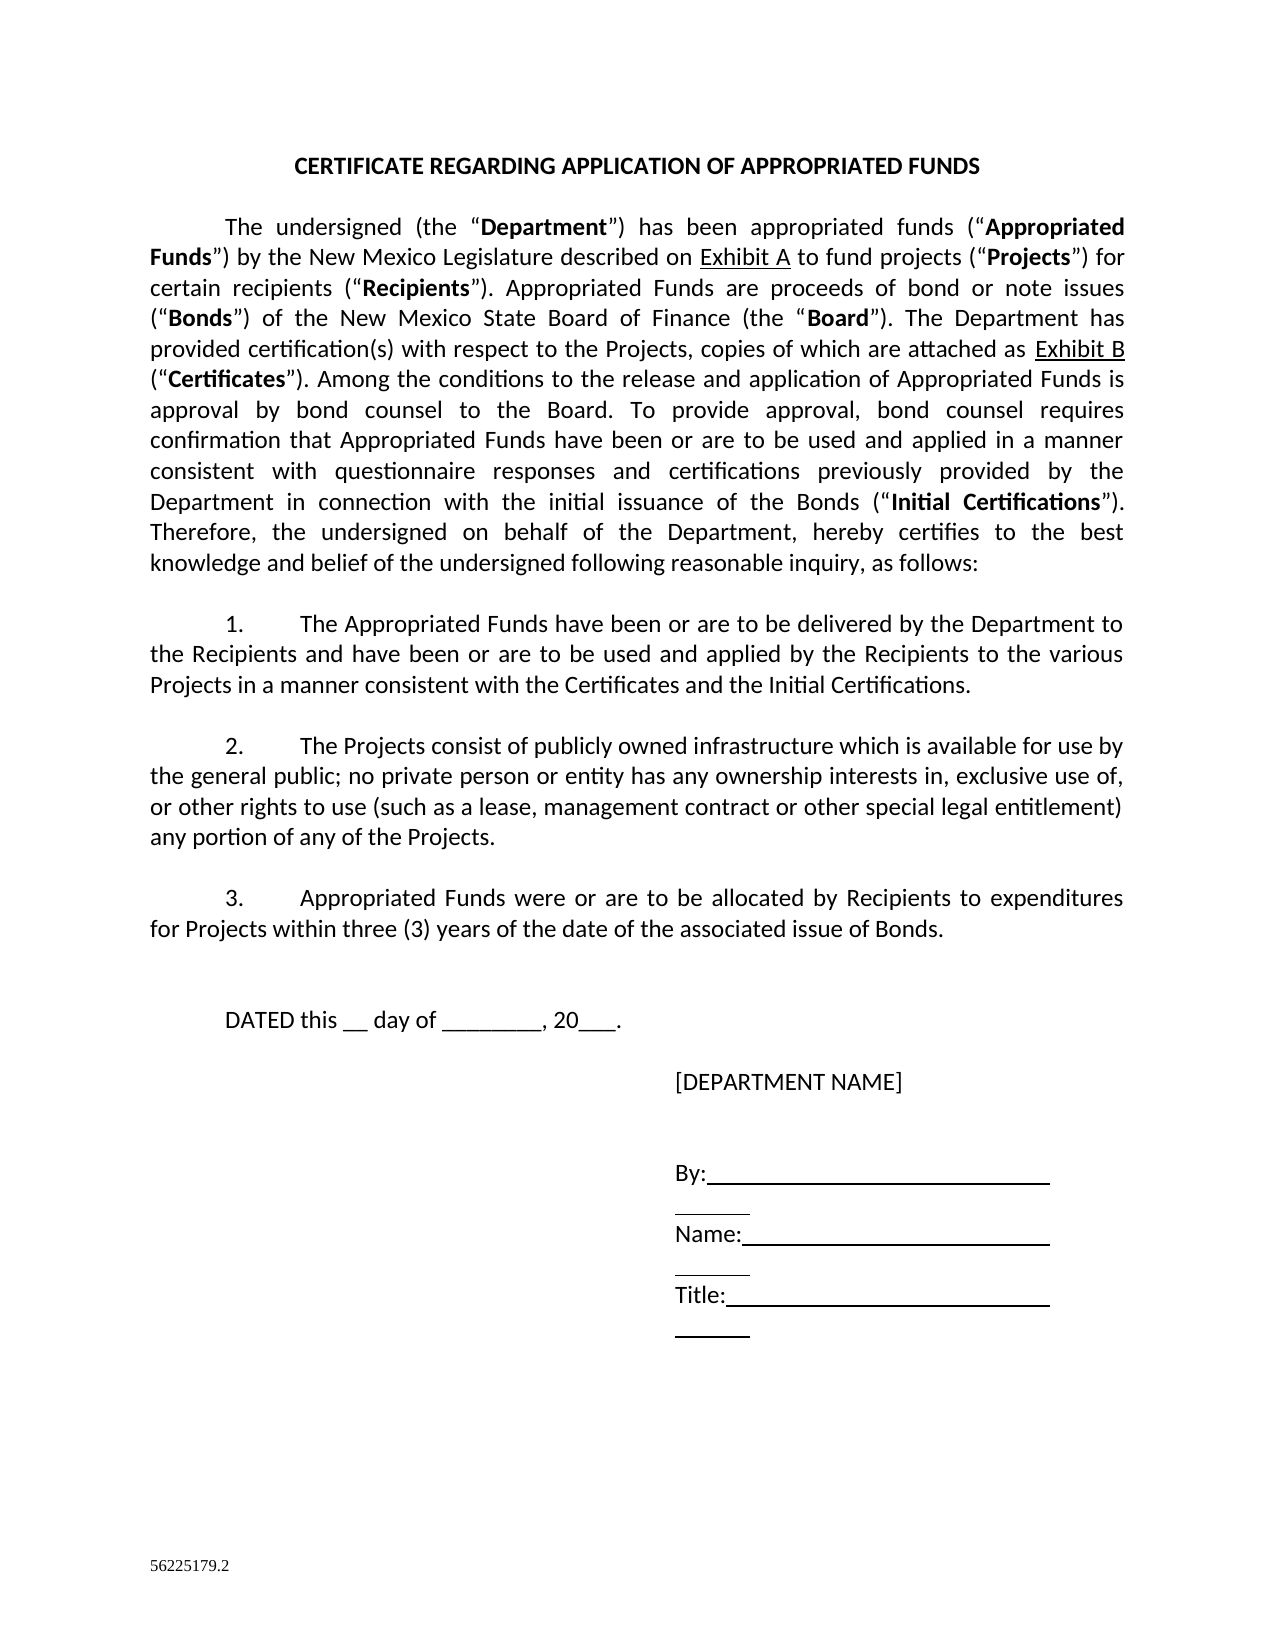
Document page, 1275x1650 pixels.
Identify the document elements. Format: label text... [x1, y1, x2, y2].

text By: [675, 1157, 1125, 1218]
text Title: [675, 1279, 1125, 1340]
text 2. The Projects consist of publicly owned infrastructure which is available for use by the general public; no private person or entity has any ownership interests in, exclusive use of, or other rights to use (such as a lease, management contract or other special legal entitlement) any portion of any of the Projects. [150, 730, 1125, 852]
text [DEPARTMENT NAME] [675, 1066, 1125, 1096]
text DATED this __ day of ________, 20___. [150, 1004, 1125, 1035]
text 1. The Appropriated Funds have been or are to be delivered by the Department to the Recipients and have been or are to be used and applied by the Recipients to the various Projects in a manner consistent with the Certificates and the Initial Certifications. [150, 608, 1125, 699]
text The undersigned (the “Department”) has been appropriated funds (“Appropriated Funds”) by the New Mexico Legislature described on Exhibit A to fund projects (“Projects”) for certain recipients (“Recipients”). Appropriated Funds are proceeds of bond or note issues (“Bonds”) of the New Mexico State Board of Finance (the “Board”). The Department has provided certification(s) with respect to the Projects, copies of which are attached as Exhibit B (“Certificates”). Among the conditions to the release and application of Appropriated Funds is approval by bond counsel to the Board. To provide approval, bond counsel requires confirmation that Appropriated Funds have been or are to be used and applied in a manner consistent with questionnaire responses and certifications previously provided by the Department in connection with the initial issuance of the Bonds (“Initial Certifications”). Therefore, the undersigned on behalf of the Department, hereby certifies to the best knowledge and belief of the undersigned following reasonable inquiry, as follows: [150, 211, 1125, 577]
text Name: [675, 1218, 1125, 1279]
text 3. Appropriated Funds were or are to be allocated by Recipients to expenditures for Projects within three (3) years of the date of the associated issue of Bonds. [150, 882, 1125, 943]
text CERTIFICATE REGARDING APPLICATION OF APPROPRIATED FUNDS [150, 150, 1125, 181]
